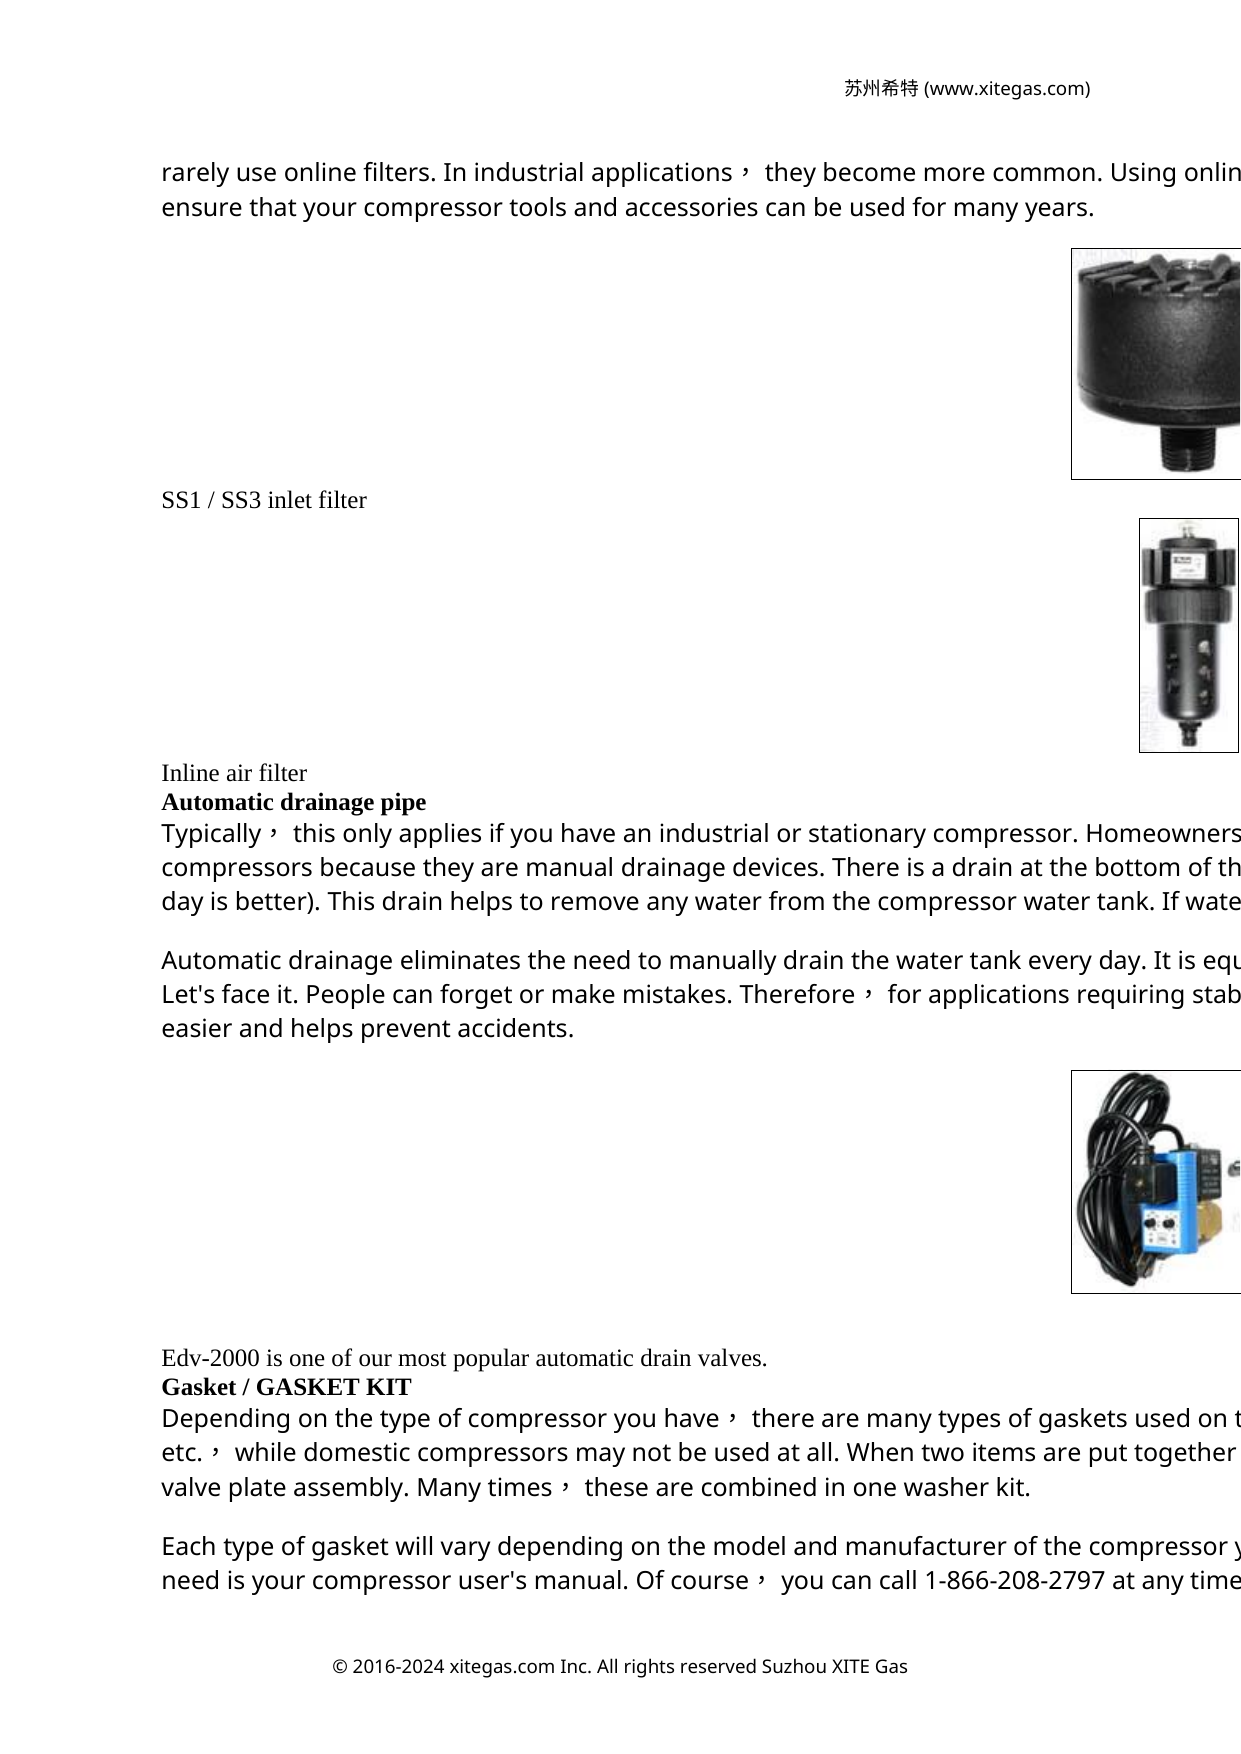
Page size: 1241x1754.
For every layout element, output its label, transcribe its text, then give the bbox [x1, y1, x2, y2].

picture [1140, 519, 1238, 752]
table_cell Gasket / GASKET KIT [150, 1372, 1240, 1401]
picture [1072, 1071, 1241, 1293]
table_cell Typically， this only applies if you have an industrial or stationary compressor. Homeowners and small contractors do not have automatic drainage devices available for compressors because they are manual drainage devices. There is a drain at the bottom of the compressor， which should be opened at least every two days (generally once a day is better). This drain helps to remove any water from the compressor water tank. If water is kept for a long time， rust will begin to form in the water tank. Automatic drainage eliminates the need to manually drain the water tank every day. It is equipped with a timer to automatically open the drain pipe at the set time every day. Let's face it. People can forget or make mistakes. Therefore， for applications requiring stable air， the use of automatic drains is almost always recommended. It makes life easier and helps prevent accidents. Edv-2000 is one of our most popular automatic drain valves. [150, 816, 1240, 1372]
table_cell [150, 1401, 1240, 1596]
table_cell Automatic drainage pipe [150, 787, 1240, 816]
picture [1072, 249, 1241, 479]
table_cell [150, 150, 1240, 787]
